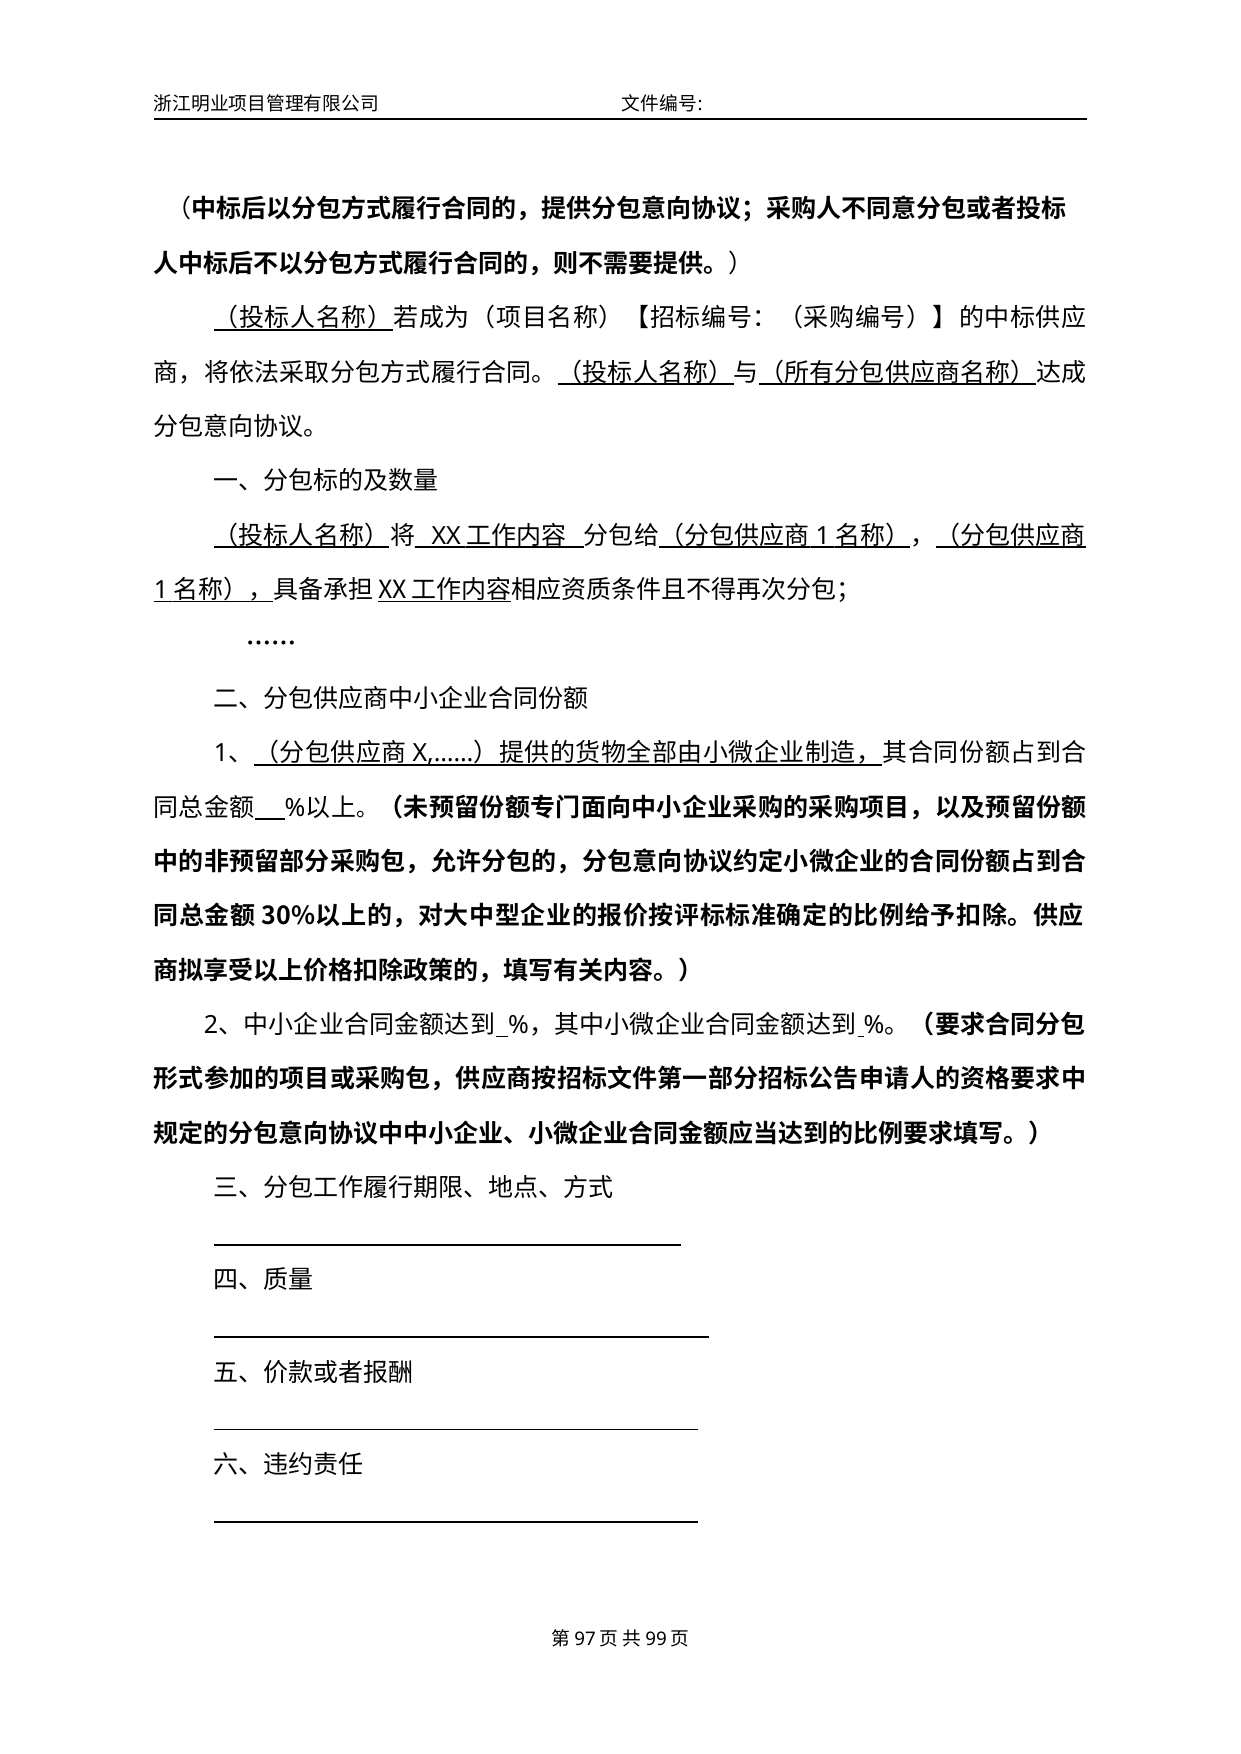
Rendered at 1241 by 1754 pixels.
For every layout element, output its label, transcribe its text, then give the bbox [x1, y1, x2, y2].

text 二、分包供应商中小企业合同份额 [153, 678, 1087, 714]
text 1、（分包供应商X,……）提供的货物全部由小微企业制造，其合同份额占到合同总金额 %以上。（未预留份额专门面向中小企业采购的采购项目，以及预留份额中的非预留部分采购包，允许分包的，分包意向协议约定小微企业的合同份额占到合同总金额30%以上的，对大中型企业的报价按评标标准确定的比例给予扣除。供应商拟享受以上价格扣除政策的，填写有关内容。） [153, 733, 1087, 986]
text 五、价款或者报酬 [153, 1352, 1087, 1388]
text （中标后以分包方式履行合同的，提供分包意向协议；采购人不同意分包或者投标人中标后不以分包方式履行合同的，则不需要提供。） [153, 189, 1087, 279]
text 一、分包标的及数量 [153, 461, 1087, 497]
subtitle …… [223, 624, 1087, 660]
text （投标人名称）若成为（项目名称）【招标编号：（采购编号）】的中标供应商，将依法采取分包方式履行合同。（投标人名称）与（所有分包供应商名称）达成分包意向协议。 [153, 298, 1087, 443]
text 三、分包工作履行期限、地点、方式 [153, 1168, 1087, 1204]
text 四、质量 [153, 1260, 1087, 1296]
text 六、违约责任 [213, 1444, 1087, 1481]
text 2、中小企业合同金额达到 %，其中小微企业合同金额达到 %。（要求合同分包形式参加的项目或采购包，供应商按招标文件第一部分招标公告申请人的资格要求中规定的分包意向协议中中小企业、小微企业合同金额应当达到的比例要求填写。） [153, 1004, 1087, 1149]
text （投标人名称）将 XX工作内容 分包给（分包供应商1名称），（分包供应商1名称），具备承担XX工作内容相应资质条件且不得再次分包； [153, 515, 1087, 606]
